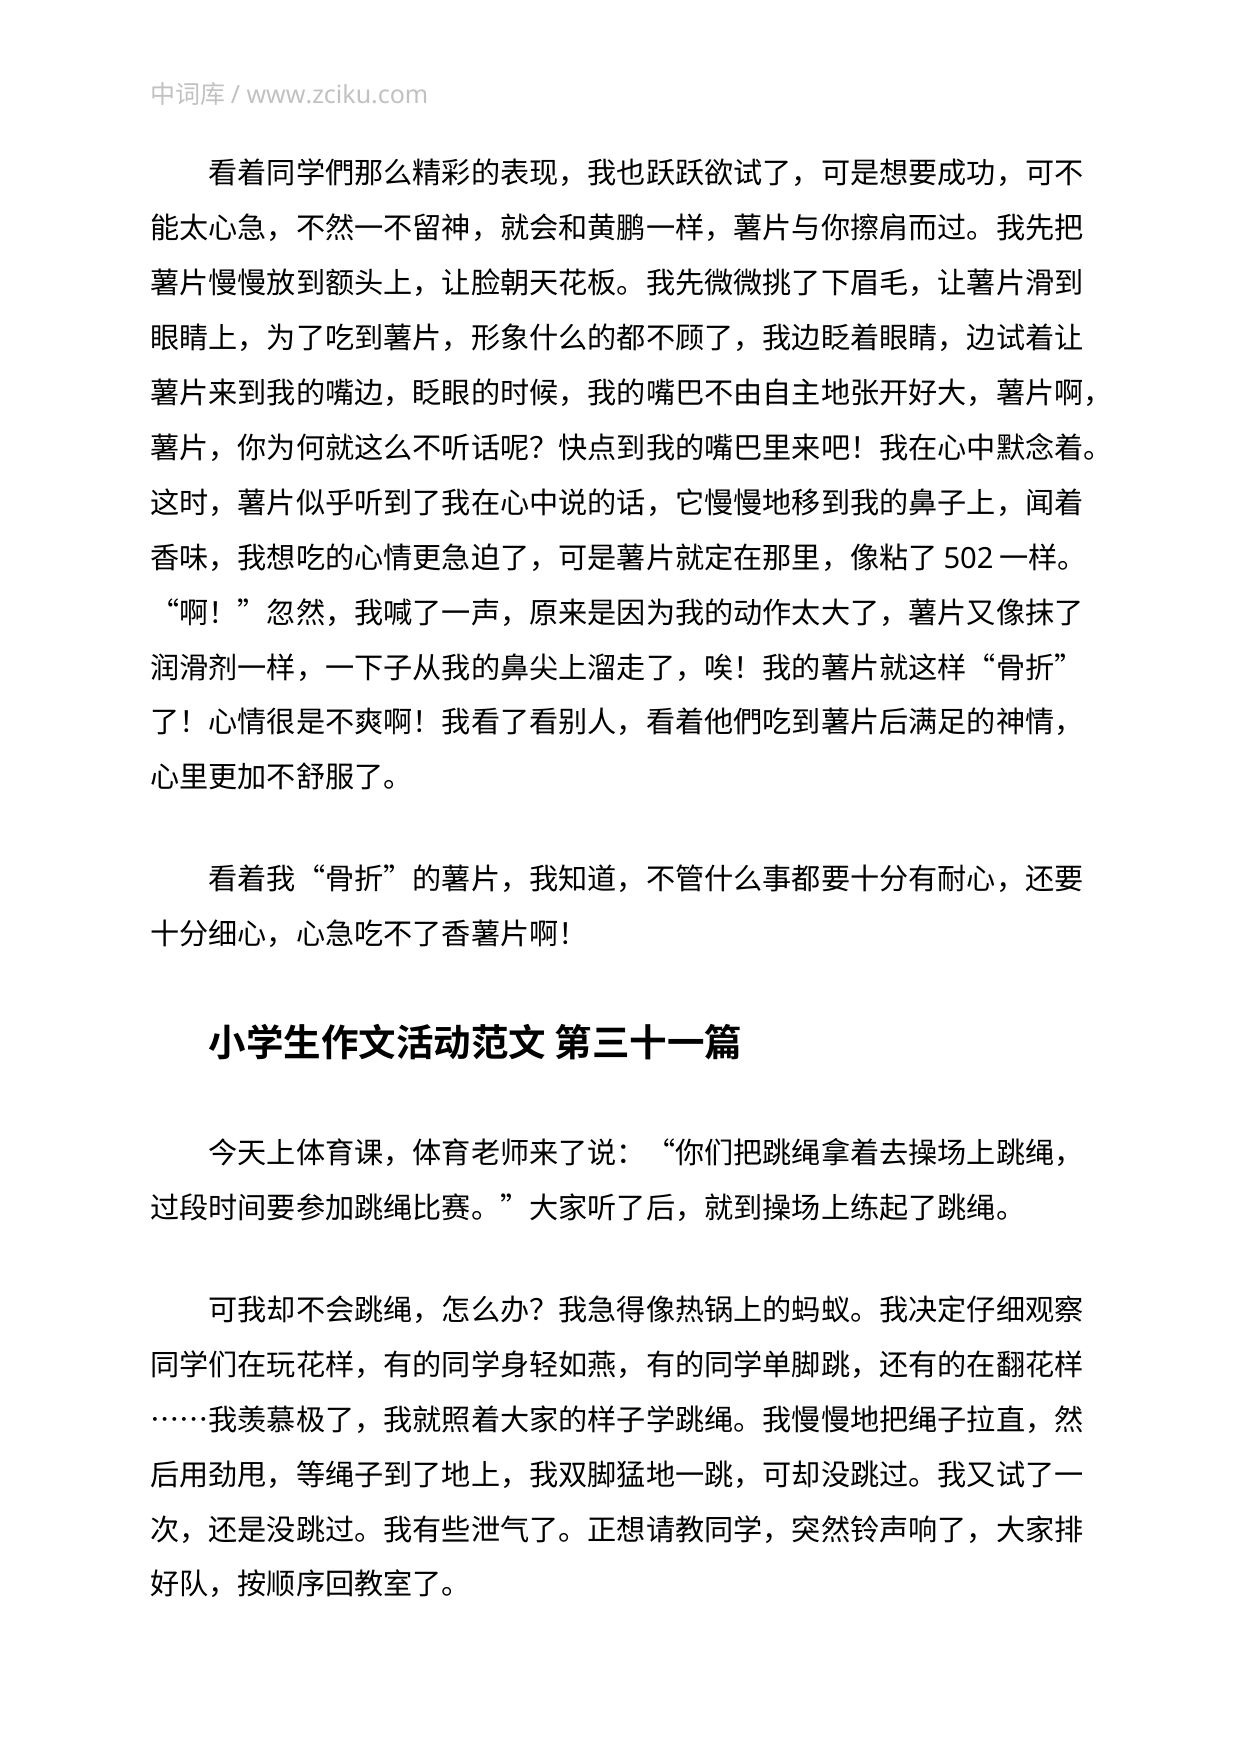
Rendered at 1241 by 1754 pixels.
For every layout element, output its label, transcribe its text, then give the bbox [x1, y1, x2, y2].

text 可我却不会跳绳，怎么办？我急得像热锅上的蚂蚁。我决定仔细观察同学们在玩花样，有的同学身轻如燕，有的同学单脚跳，还有的在翻花样……我羡慕极了，我就照着大家的样子学跳绳。我慢慢地把绳子拉直，然后用劲甩，等绳子到了地上，我双脚猛地一跳，可却没跳过。我又试了一次，还是没跳过。我有些泄气了。正想请教同学，突然铃声响了，大家排好队，按顺序回教室了。 [150, 1286, 1090, 1603]
text 今天上体育课，体育老师来了说：“你们把跳绳拿着去操场上跳绳，过段时间要参加跳绳比赛。”大家听了后，就到操场上练起了跳绳。 [150, 1130, 1090, 1227]
text 看着我“骨折”的薯片，我知道，不管什么事都要十分有耐心，还要十分细心，心急吃不了香薯片啊！ [150, 856, 1090, 953]
text 小学生作文活动范文 第三十一篇 [150, 1012, 1090, 1067]
text 看着同学們那么精彩的表现，我也跃跃欲试了，可是想要成功，可不能太心急，不然一不留神，就会和黄鹏一样，薯片与你擦肩而过。我先把薯片慢慢放到额头上，让脸朝天花板。我先微微挑了下眉毛，让薯片滑到眼睛上，为了吃到薯片，形象什么的都不顾了，我边眨着眼睛，边试着让薯片来到我的嘴边，眨眼的时候，我的嘴巴不由自主地张开好大，薯片啊，薯片，你为何就这么不听话呢？快点到我的嘴巴里来吧！我在心中默念着。这时，薯片似乎听到了我在心中说的话，它慢慢地移到我的鼻子上，闻着香味，我想吃的心情更急迫了，可是薯片就定在那里，像粘了502一样。“啊！”忽然，我喊了一声，原来是因为我的动作太大了，薯片又像抹了润滑剂一样，一下子从我的鼻尖上溜走了，唉！我的薯片就这样“骨折”了！心情很是不爽啊！我看了看别人，看着他們吃到薯片后满足的神情，心里更加不舒服了。 [150, 150, 1090, 796]
